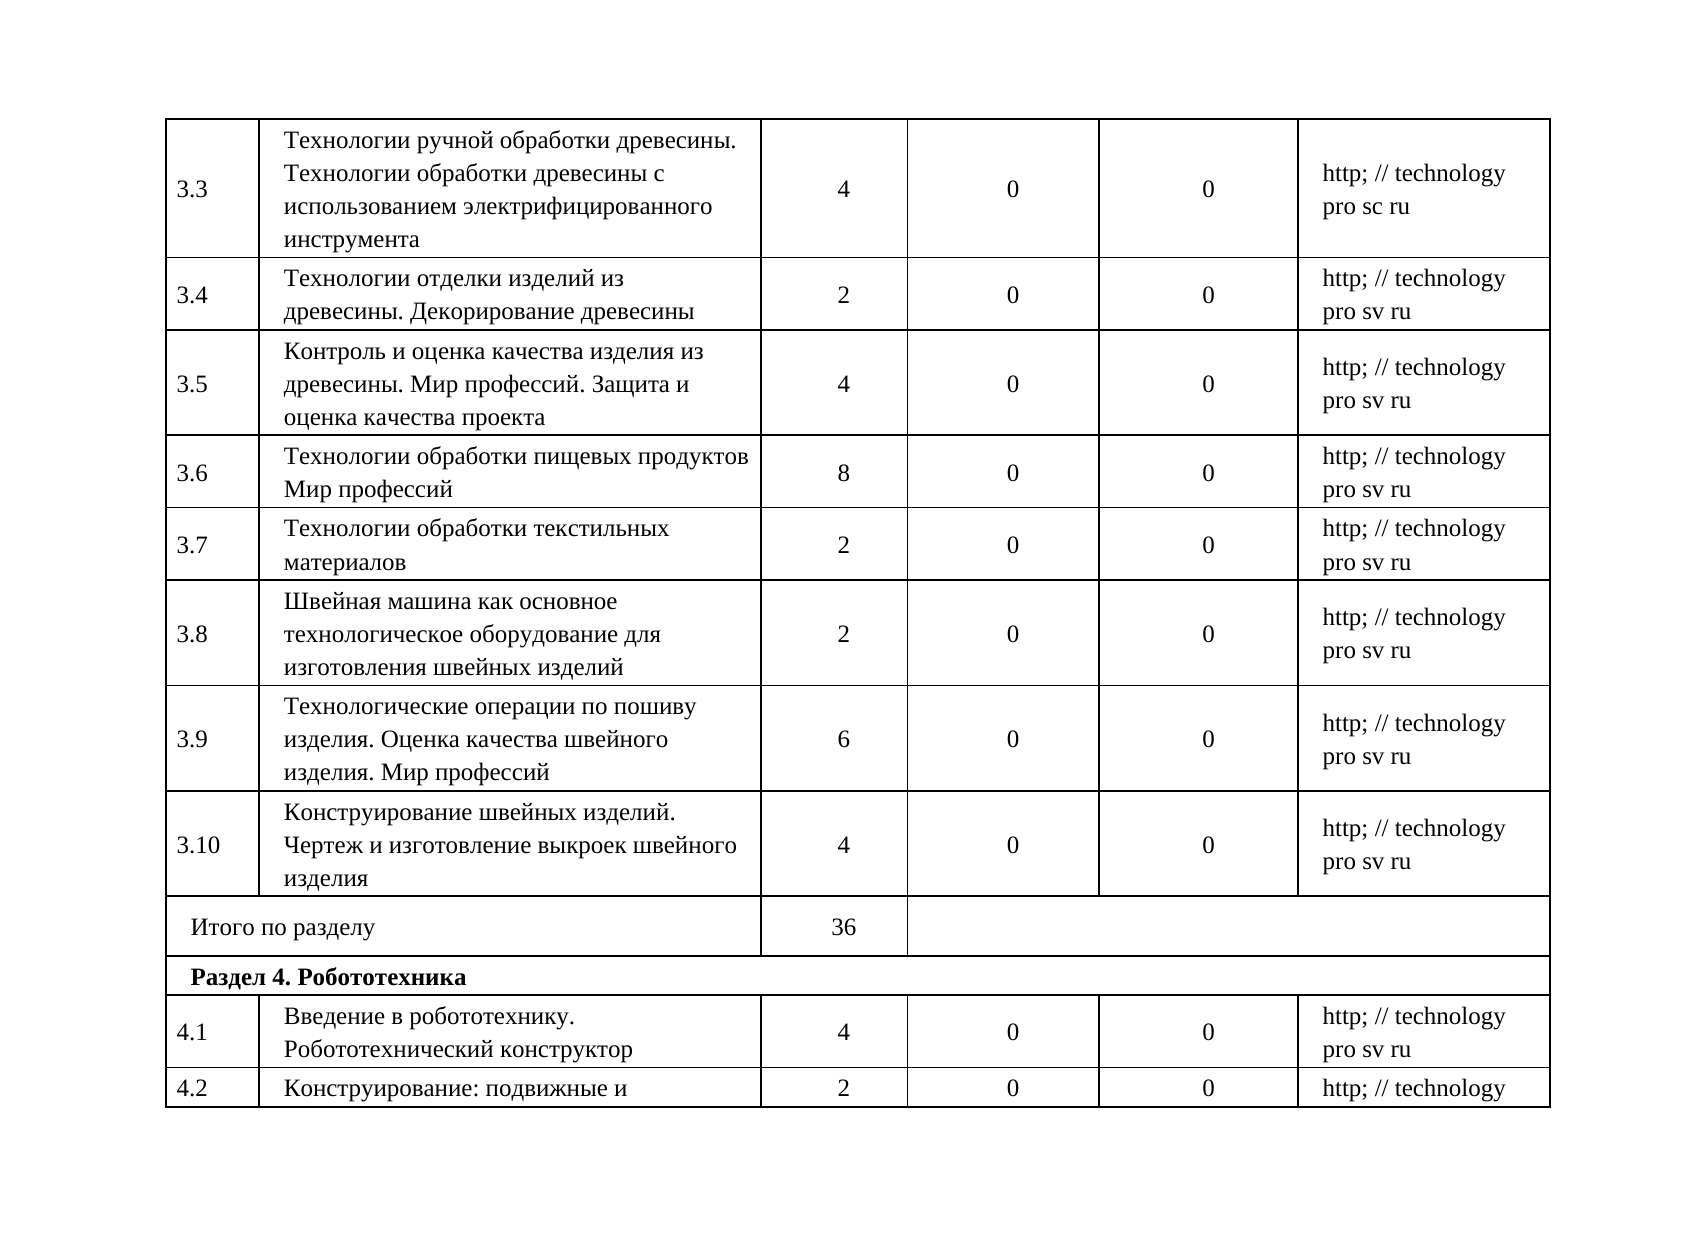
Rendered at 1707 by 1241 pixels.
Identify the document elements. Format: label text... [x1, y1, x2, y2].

table_cell Контроль и оценка качества изделия из древесины. Мир профессий. Защита и оценка качества проекта [260, 331, 760, 434]
table_cell 3.10 [167, 792, 258, 895]
table_cell 4 [762, 331, 907, 434]
table_cell 0 [1100, 120, 1297, 257]
table_cell 0 [908, 436, 1098, 507]
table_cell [1299, 1068, 1549, 1106]
table_cell 36 [762, 897, 907, 955]
table_cell Конструирование швейных изделий. Чертеж и изготовление выкроек швейного изделия [260, 792, 760, 895]
table_cell 0 [1100, 436, 1297, 507]
table_cell http; // technology pro sv ru [1299, 996, 1549, 1067]
table_cell 0 [908, 581, 1098, 684]
table_cell [908, 897, 1549, 955]
table_cell 0 [1100, 996, 1297, 1067]
table_cell 3.8 [167, 581, 258, 684]
table_cell http; // technology pro sc ru [1299, 120, 1549, 257]
table_cell 3.6 [167, 436, 258, 507]
table_cell Швейная машина как основное технологическое оборудование для изготовления швейных изделий [260, 581, 760, 684]
table_cell 3.5 [167, 331, 258, 434]
table_cell 4.2 [167, 1068, 258, 1106]
table_cell http; // technology pro sv ru [1299, 436, 1549, 507]
table_cell 0 [908, 792, 1098, 895]
table_cell 4.1 [167, 996, 258, 1067]
table_cell http; // technology pro sv ru [1299, 581, 1549, 684]
table_cell http; // technology pro sv ru [1299, 508, 1549, 579]
table_cell 0 [1100, 581, 1297, 684]
table_cell 2 [762, 1068, 907, 1106]
table_cell http; // technology pro sv ru [1299, 331, 1549, 434]
table_cell 0 [908, 120, 1098, 257]
table_cell 3.4 [167, 258, 258, 329]
table_cell http; // technology pro sv ru [1299, 792, 1549, 895]
table_cell 0 [908, 1068, 1098, 1106]
table_cell 8 [762, 436, 907, 507]
table_cell 0 [908, 331, 1098, 434]
table_cell 0 [908, 996, 1098, 1067]
table_cell 0 [908, 508, 1098, 579]
table_cell 0 [908, 686, 1098, 790]
table_cell 0 [1100, 508, 1297, 579]
table_cell 4 [762, 996, 907, 1067]
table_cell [260, 1068, 760, 1106]
table_cell http; // technology pro sv ru [1299, 258, 1549, 329]
table_cell 0 [1100, 1068, 1297, 1106]
table_cell 3.9 [167, 686, 258, 790]
table_cell 4 [762, 792, 907, 895]
table_cell Введение в робототехнику. Робототехнический конструктор [260, 996, 760, 1067]
table_cell 2 [762, 508, 907, 579]
table_cell 0 [1100, 686, 1297, 790]
table_cell Технологические операции по пошиву изделия. Оценка качества швейного изделия. Мир профессий [260, 686, 760, 790]
table_cell Технологии обработки пищевых продуктов Мир профессий [260, 436, 760, 507]
table_cell 0 [1100, 258, 1297, 329]
table_cell 3.7 [167, 508, 258, 579]
table_cell 4 [762, 120, 907, 257]
table_cell Технологии отделки изделий из древесины. Декорирование древесины [260, 258, 760, 329]
table_cell 2 [762, 581, 907, 684]
table_cell 6 [762, 686, 907, 790]
table_cell 0 [1100, 792, 1297, 895]
table_cell 0 [908, 258, 1098, 329]
table_cell Итого по разделу [167, 897, 760, 955]
table_cell Технологии ручной обработки древесины. Технологии обработки древесины с использованием электрифицированного инструмента [260, 120, 760, 257]
table_cell 2 [762, 258, 907, 329]
table_cell Технологии обработки текстильных материалов [260, 508, 760, 579]
table_cell http; // technology pro sv ru [1299, 686, 1549, 790]
table_cell Раздел 4. Робототехника [167, 957, 1549, 994]
table_cell 3.3 [167, 120, 258, 257]
table_cell 0 [1100, 331, 1297, 434]
